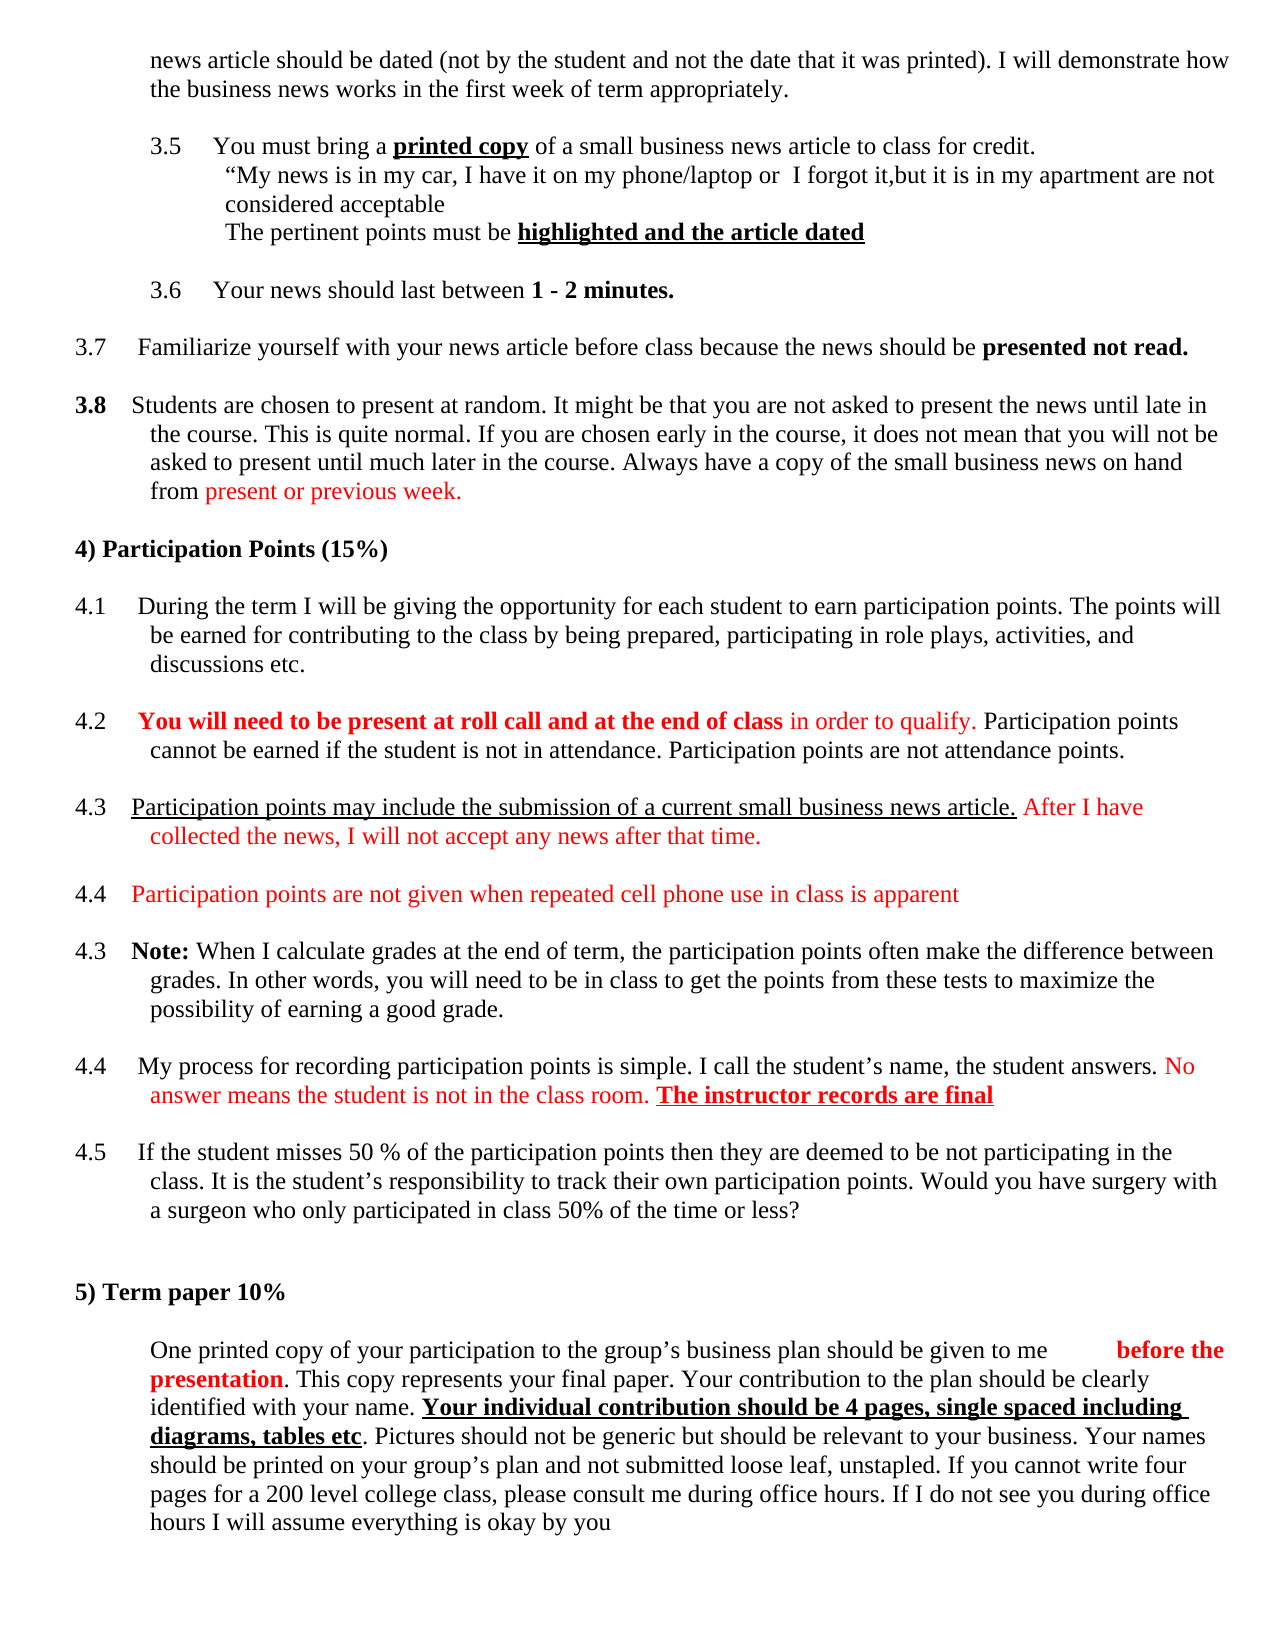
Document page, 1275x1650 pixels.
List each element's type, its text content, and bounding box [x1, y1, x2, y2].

text 4) Participation Points (15%) [75, 534, 1230, 562]
text 3.7 Familiarize yourself with your news article before class because the news should be presented not read. [75, 332, 1230, 361]
text 4.4 Participation points are not given when repeated cell phone use in class is apparent [75, 879, 1230, 907]
text 4.1 During the term I will be giving the opportunity for each student to earn participation points. The points will be earned for contributing to the class by being prepared, participating in role plays, activities, and discussions etc. [75, 591, 1230, 677]
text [75, 45, 1230, 102]
text 3.5 You must bring a printed copy of a small business news article to class for credit. [150, 131, 1230, 160]
text 3.6 Your news should last between 1 - 2 minutes. [75, 275, 1230, 304]
text The pertinent points must be highlighted and the article dated [150, 217, 1230, 246]
text 4.3 Note: When I calculate grades at the end of term, the participation points often make the difference between grades. In other words, you will need to be in class to get the points from these tests to maximize the possibility of earning a good grade. [75, 936, 1230, 1022]
text 4.5 If the student misses 50 % of the participation points then they are deemed to be not participating in the class. It is the student’s responsibility to track their own participation points. Would you have surgery with a surgeon who only participated in class 50% of the time or less? [75, 1137, 1230, 1224]
text “My news is in my car, I have it on my phone/laptop or I forgot it,but it is in my apartment are not considered acceptable [225, 160, 1230, 217]
text 4.3 Participation points may include the submission of a current small business news article. After I have collected the news, I will not accept any news after that time. [75, 792, 1230, 850]
text 3.8 Students are chosen to present at random. It might be that you are not asked to present the news until late in the course. This is quite normal. If you are chosen early in the course, it does not mean that you will not be asked to present until much later in the course. Always have a copy of the small business news on hand from present or previous week. [75, 390, 1230, 505]
text One printed copy of your participation to the group’s business plan should be given to me before the presentation. This copy represents your final paper. Your contribution to the plan should be clearly identified with your name. Your individual contribution should be 4 pages, single spaced including diagrams, tables etc. Pictures should not be generic but should be relevant to your business. Your names should be printed on your group’s plan and not submitted loose leaf, unstapled. If you cannot write four pages for a 200 level college class, please consult me during office hours. If I do not see you during office hours I will assume everything is okay by you [150, 1335, 1230, 1536]
text 4.4 My process for recording participation points is simple. I call the student’s name, the student answers. No answer means the student is not in the class room. The instructor records are final [75, 1051, 1230, 1109]
text 4.2 You will need to be present at roll call and at the end of class in order to qualify. Participation points cannot be earned if the student is not in attendance. Participation points are not attendance points. [75, 706, 1230, 764]
text 5) Term paper 10% [75, 1277, 1230, 1306]
